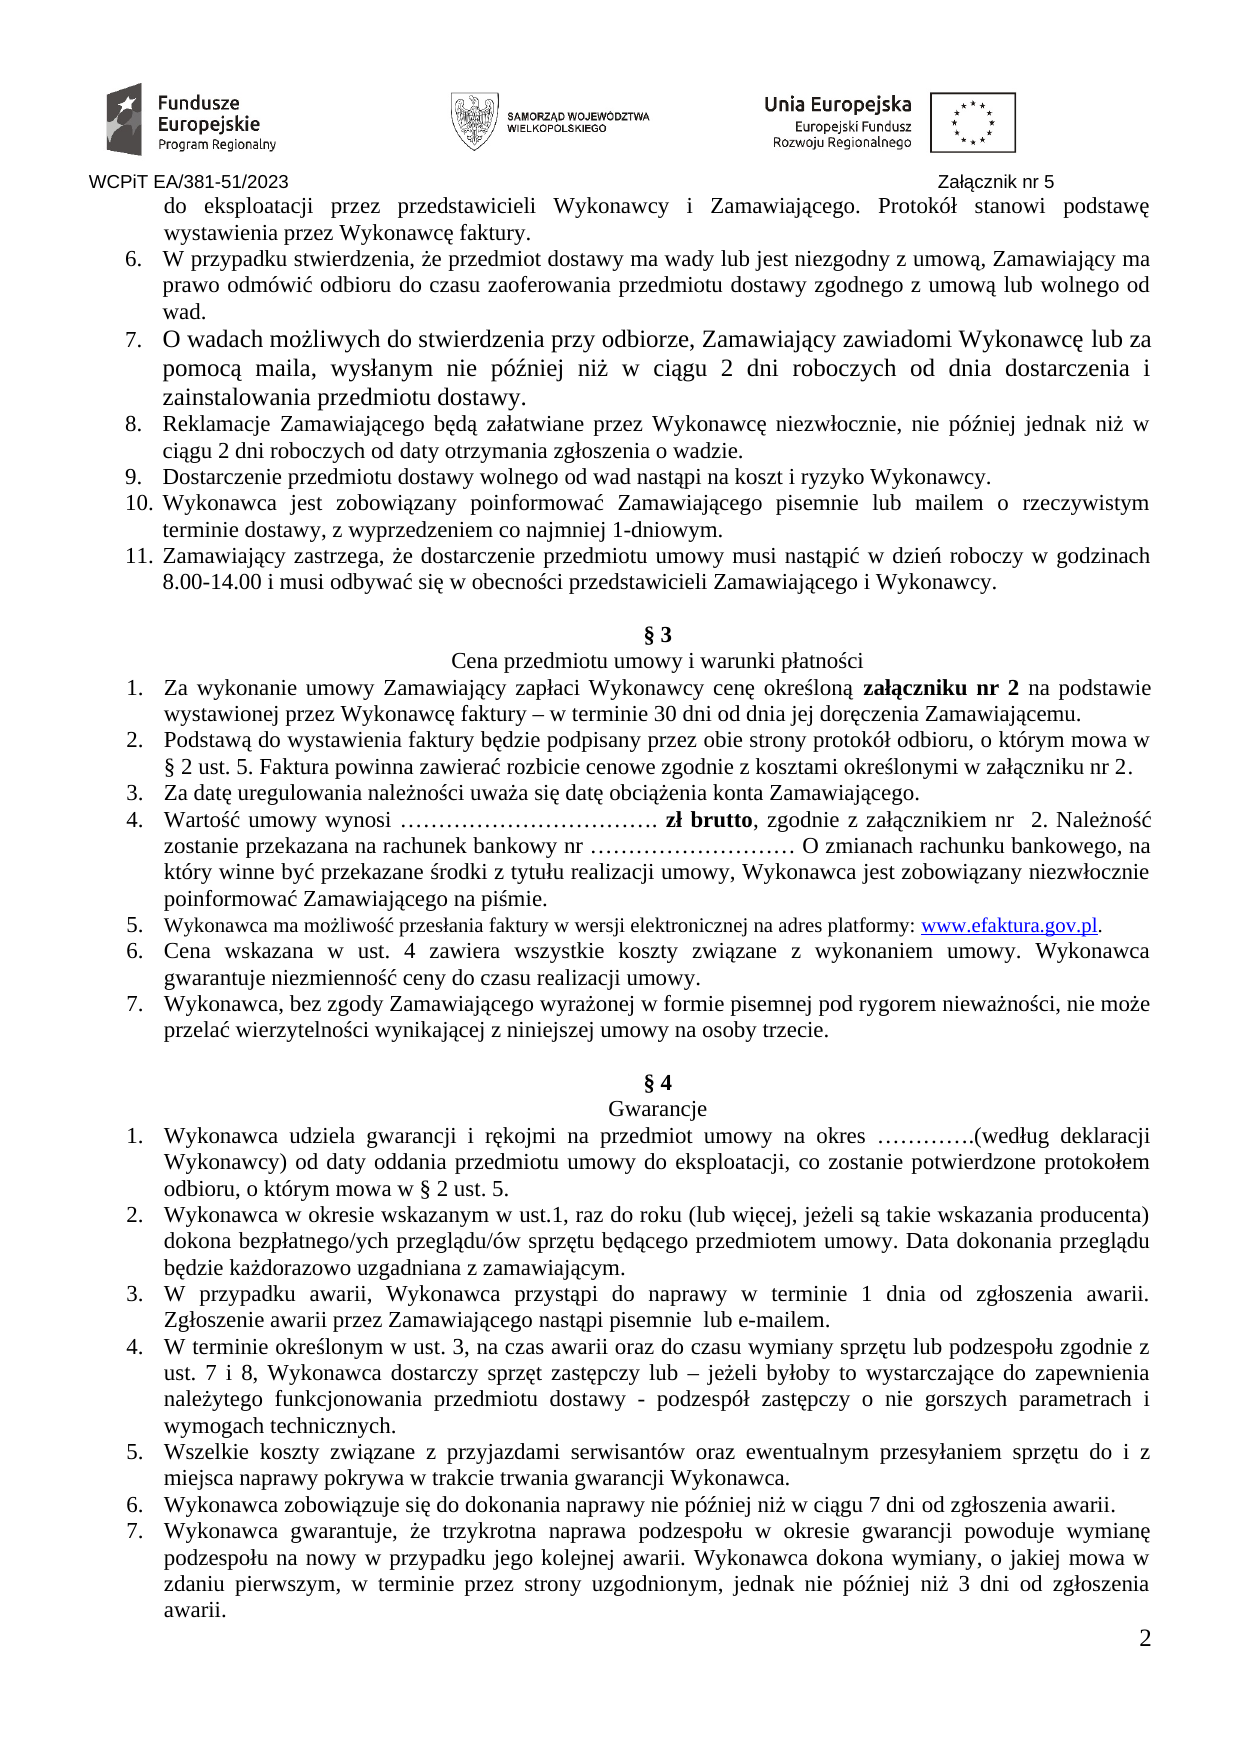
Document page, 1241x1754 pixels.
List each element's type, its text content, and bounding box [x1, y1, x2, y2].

list Dostarczenie przedmiotu dostawy wolnego od wad nastąpi na koszt i ryzyko Wykonawcy. [125, 463, 1152, 489]
list W przypadku awarii, Wykonawca przystąpi do naprawy w terminie 1 dnia od zgłoszenia awarii. Zgłoszenie awarii przez Zamawiającego nastąpi pisemnie lub e-mailem. [126, 1280, 1152, 1333]
list Wykonawca, bez zgody Zamawiającego wyrażonej w formie pisemnej pod rygorem nieważności, nie może przelać wierzytelności wynikającej z niniejszej umowy na osoby trzecie. [126, 990, 1152, 1043]
list Zamawiający zastrzega, że dostarczenie przedmiotu umowy musi nastąpić w dzień roboczy w godzinach 8.00-14.00 i musi odbywać się w obecności przedstawicieli Zamawiającego i Wykonawcy. [125, 542, 1152, 595]
list Wartość umowy wynosi ……………………………. zł brutto, zgodnie z załącznikiem nr 2. Należność zostanie przekazana na rachunek bankowy nr ……………………… O zmianach rachunku bankowego, na który winne być przekazane środki z tytułu realizacji umowy, Wykonawca jest zobowiązany niezwłocznie poinformować Zamawiającego na piśmie. [126, 806, 1152, 911]
list Wszelkie koszty związane z przyjazdami serwisantów oraz ewentualnym przesyłaniem sprzętu do i z miejsca naprawy pokrywa w trakcie trwania gwarancji Wykonawca. [126, 1438, 1152, 1491]
text § 3 [164, 621, 1152, 647]
list O wadach możliwych do stwierdzenia przy odbiorze, Zamawiający zawiadomi Wykonawcę lub za pomocą maila, wysłanym nie później niż w ciągu 2 dni roboczych od dnia dostarczenia i zainstalowania przedmiotu dostawy. [125, 324, 1152, 410]
list Wykonawca jest zobowiązany poinformować Zamawiającego pisemnie lub mailem o rzeczywistym terminie dostawy, z wyprzedzeniem co najmniej 1-dniowym. [125, 489, 1152, 542]
list Wykonawca zobowiązuje się do dokonania naprawy nie później niż w ciągu 7 dni od zgłoszenia awarii. [126, 1491, 1152, 1517]
text Gwarancje [164, 1096, 1152, 1122]
list Wykonawca gwarantuje, że trzykrotna naprawa podzespołu w okresie gwarancji powoduje wymianę podzespołu na nowy w przypadku jego kolejnej awarii. Wykonawca dokona wymiany, o jakiej mowa w zdaniu pierwszym, w terminie przez strony uzgodnionym, jednak nie później niż 3 dni od zgłoszenia awarii. [126, 1517, 1152, 1623]
list Podstawą do wystawienia faktury będzie podpisany przez obie strony protokół odbioru, o którym mowa w § 2 ust. 5. Faktura powinna zawierać rozbicie cenowe zgodnie z kosztami określonymi w załączniku nr 2. [126, 727, 1152, 779]
picture [88, 73, 1034, 171]
list Za wykonanie umowy Zamawiający zapłaci Wykonawcy cenę określoną załączniku nr 2 na podstawie wystawionej przez Wykonawcę faktury – w terminie 30 dni od dnia jej doręczenia Zamawiającemu. [126, 674, 1152, 727]
list Reklamacje Zamawiającego będą załatwiane przez Wykonawcę niezwłocznie, nie później jednak niż w ciągu 2 dni roboczych od daty otrzymania zgłoszenia o wadzie. [125, 410, 1152, 463]
text § 4 [164, 1069, 1152, 1096]
list Cena wskazana w ust. 4 zawiera wszystkie koszty związane z wykonaniem umowy. Wykonawca gwarantuje niezmienność ceny do czasu realizacji umowy. [126, 937, 1152, 990]
list Wykonawca w okresie wskazanym w ust.1, raz do roku (lub więcej, jeżeli są takie wskazania producenta) dokona bezpłatnego/ych przeglądu/ów sprzętu będącego przedmiotem umowy. Data dokonania przeglądu będzie każdorazowo uzgadniana z zamawiającym. [126, 1201, 1152, 1280]
text Cena przedmiotu umowy i warunki płatności [164, 647, 1152, 674]
list Za datę uregulowania należności uważa się datę obciążenia konta Zamawiającego. [126, 779, 1152, 806]
list W terminie określonym w ust. 3, na czas awarii oraz do czasu wymiany sprzętu lub podzespołu zgodnie z ust. 7 i 8, Wykonawca dostarczy sprzęt zastępczy lub – jeżeli byłoby to wystarczające do zapewnienia należytego funkcjonowania przedmiotu dostawy - podzespół zastępczy o nie gorszych parametrach i wymogach technicznych. [126, 1333, 1152, 1438]
list Wykonawca ma możliwość przesłania faktury w wersji elektronicznej na adres platformy: www.efaktura.gov.pl. [126, 911, 1152, 937]
list Wykonawca udziela gwarancji i rękojmi na przedmiot umowy na okres ………….(według deklaracji Wykonawcy) od daty oddania przedmiotu umowy do eksploatacji, co zostanie potwierdzone protokołem odbioru, o którym mowa w § 2 ust. 5. [126, 1122, 1152, 1201]
list W przypadku stwierdzenia, że przedmiot dostawy ma wady lub jest niezgodny z umową, Zamawiający ma prawo odmówić odbioru do czasu zaoferowania przedmiotu dostawy zgodnego z umową lub wolnego od wad. [125, 245, 1152, 324]
